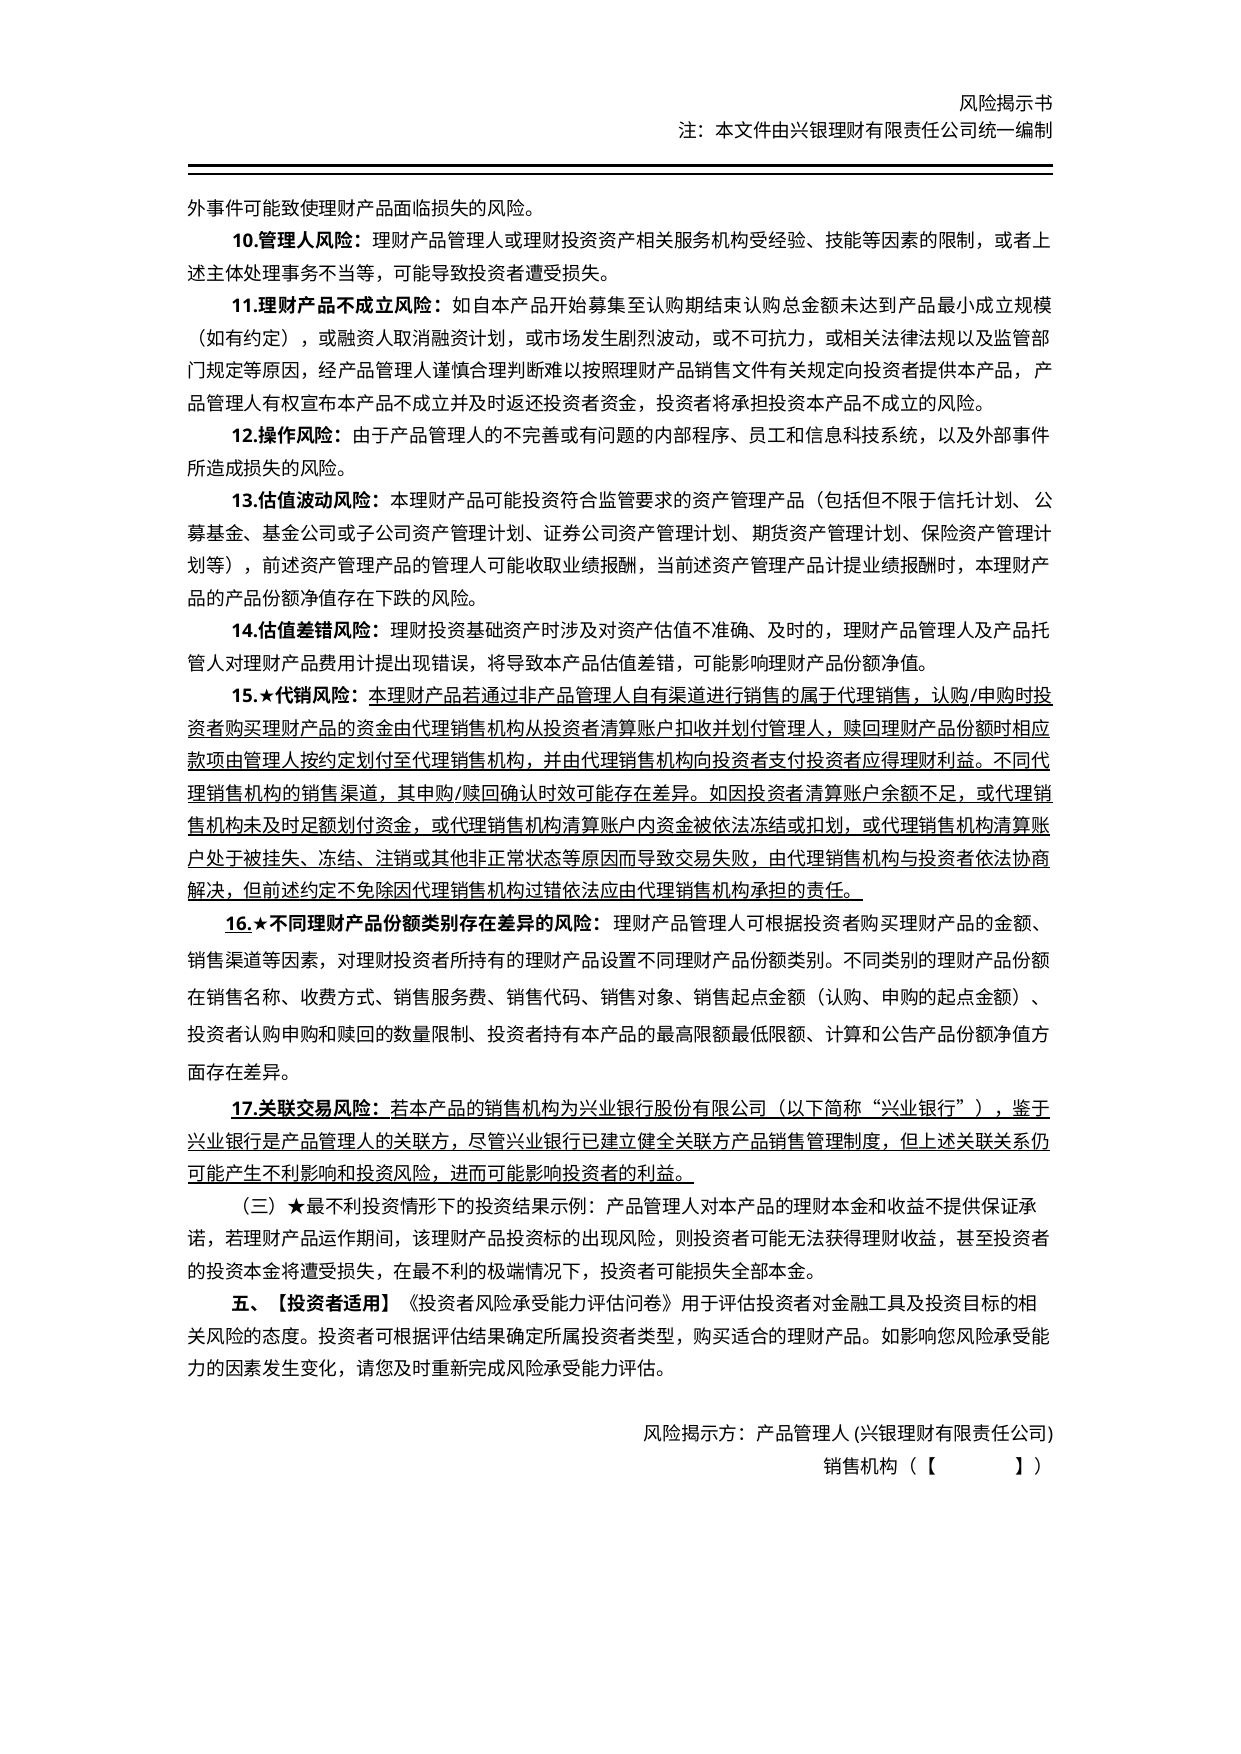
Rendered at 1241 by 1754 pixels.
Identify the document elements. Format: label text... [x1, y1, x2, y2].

text 五、【投资者适用】《投资者风险承受能力评估问卷》用于评估投资者对金融工具及投资目标的相关风险的态度。投资者可根据评估结果确定所属投资者类型，购买适合的理财产品。如影响您风险承受能力的因素发生变化，请您及时重新完成风险承受能力评估。 [187, 1286, 1053, 1384]
text （三）★最不利投资情形下的投资结果示例：产品管理人对本产品的理财本金和收益不提供保证承诺，若理财产品运作期间，该理财产品投资标的出现风险，则投资者可能无法获得理财收益，甚至投资者的投资本金将遭受损失，在最不利的极端情况下，投资者可能损失全部本金。 [187, 1189, 1053, 1286]
list 14.估值差错风险：理财投资基础资产时涉及对资产估值不准确、及时的，理财产品管理人及产品托管人对理财产品费用计提出现错误，将导致本产品估值差错，可能影响理财产品份额净值。 [187, 613, 1053, 678]
text 16.★不同理财产品份额类别存在差异的风险：理财产品管理人可根据投资者购买理财产品的金额、销售渠道等因素，对理财投资者所持有的理财产品设置不同理财产品份额类别。不同类别的理财产品份额在销售名称、收费方式、销售服务费、销售代码、销售对象、销售起点金额（认购、申购的起点金额）、投资者认购申购和赎回的数量限制、投资者持有本产品的最高限额最低限额、计算和公告产品份额净值方面存在差异。 [187, 906, 1053, 1087]
list 17.关联交易风险：若本产品的销售机构为兴业银行股份有限公司（以下简称“兴业银行”），鉴于兴业银行是产品管理人的关联方，尽管兴业银行已建立健全关联方产品销售管理制度，但上述关联关系仍可能产生不利影响和投资风险，进而可能影响投资者的利益。 [187, 1091, 1053, 1189]
list 13.估值波动风险：本理财产品可能投资符合监管要求的资产管理产品（包括但不限于信托计划、公募基金、基金公司或子公司资产管理计划、证券公司资产管理计划、期货资产管理计划、保险资产管理计划等），前述资产管理产品的管理人可能收取业绩报酬，当前述资产管理产品计提业绩报酬时，本理财产品的产品份额净值存在下跌的风险。 [187, 483, 1053, 613]
list 11.理财产品不成立风险：如自本产品开始募集至认购期结束认购总金额未达到产品最小成立规模（如有约定），或融资人取消融资计划，或市场发生剧烈波动，或不可抗力，或相关法律法规以及监管部门规定等原因，经产品管理人谨慎合理判断难以按照理财产品销售文件有关规定向投资者提供本产品，产品管理人有权宣布本产品不成立并及时返还投资者资金，投资者将承担投资本产品不成立的风险。 [187, 288, 1053, 418]
list 12.操作风险：由于产品管理人的不完善或有问题的内部程序、员工和信息科技系统，以及外部事件所造成损失的风险。 [187, 418, 1053, 483]
text 风险揭示方：产品管理人 (兴银理财有限责任公司) [244, 1416, 1053, 1449]
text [187, 191, 1053, 223]
list 15.★代销风险：本理财产品若通过非产品管理人自有渠道进行销售的属于代理销售，认购/申购时投资者购买理财产品的资金由代理销售机构从投资者清算账户扣收并划付管理人，赎回理财产品份额时相应款项由管理人按约定划付至代理销售机构，并由代理销售机构向投资者支付投资者应得理财利益。不同代理销售机构的销售渠道，其申购/赎回确认时效可能存在差异。如因投资者清算账户余额不足，或代理销售机构未及时足额划付资金，或代理销售机构清算账户内资金被依法冻结或扣划，或代理销售机构清算账户处于被挂失、冻结、注销或其他非正常状态等原因而导致交易失败，由代理销售机构与投资者依法协商解决，但前述约定不免除因代理销售机构过错依法应由代理销售机构承担的责任。 [187, 678, 1053, 802]
list 10.管理人风险：理财产品管理人或理财投资资产相关服务机构受经验、技能等因素的限制，或者上述主体处理事务不当等，可能导致投资者遭受损失。 [187, 223, 1053, 288]
text 销售机构（【 】） [244, 1449, 1053, 1481]
list 15.★代销风险：本理财产品若通过非产品管理人自有渠道进行销售的属于代理销售，认购/申购时投资者购买理财产品的资金由代理销售机构从投资者清算账户扣收并划付管理人，赎回理财产品份额时相应款项由管理人按约定划付至代理销售机构，并由代理销售机构向投资者支付投资者应得理财利益。不同代理销售机构的销售渠道，其申购/赎回确认时效可能存在差异。如因投资者清算账户余额不足，或代理销售机构未及时足额划付资金，或代理销售机构清算账户内资金被依法冻结或扣划，或代理销售机构清算账户处于被挂失、冻结、注销或其他非正常状态等原因而导致交易失败，由代理销售机构与投资者依法协商解决，但前述约定不免除因代理销售机构过错依法应由代理销售机构承担的责任。 [187, 803, 1053, 906]
